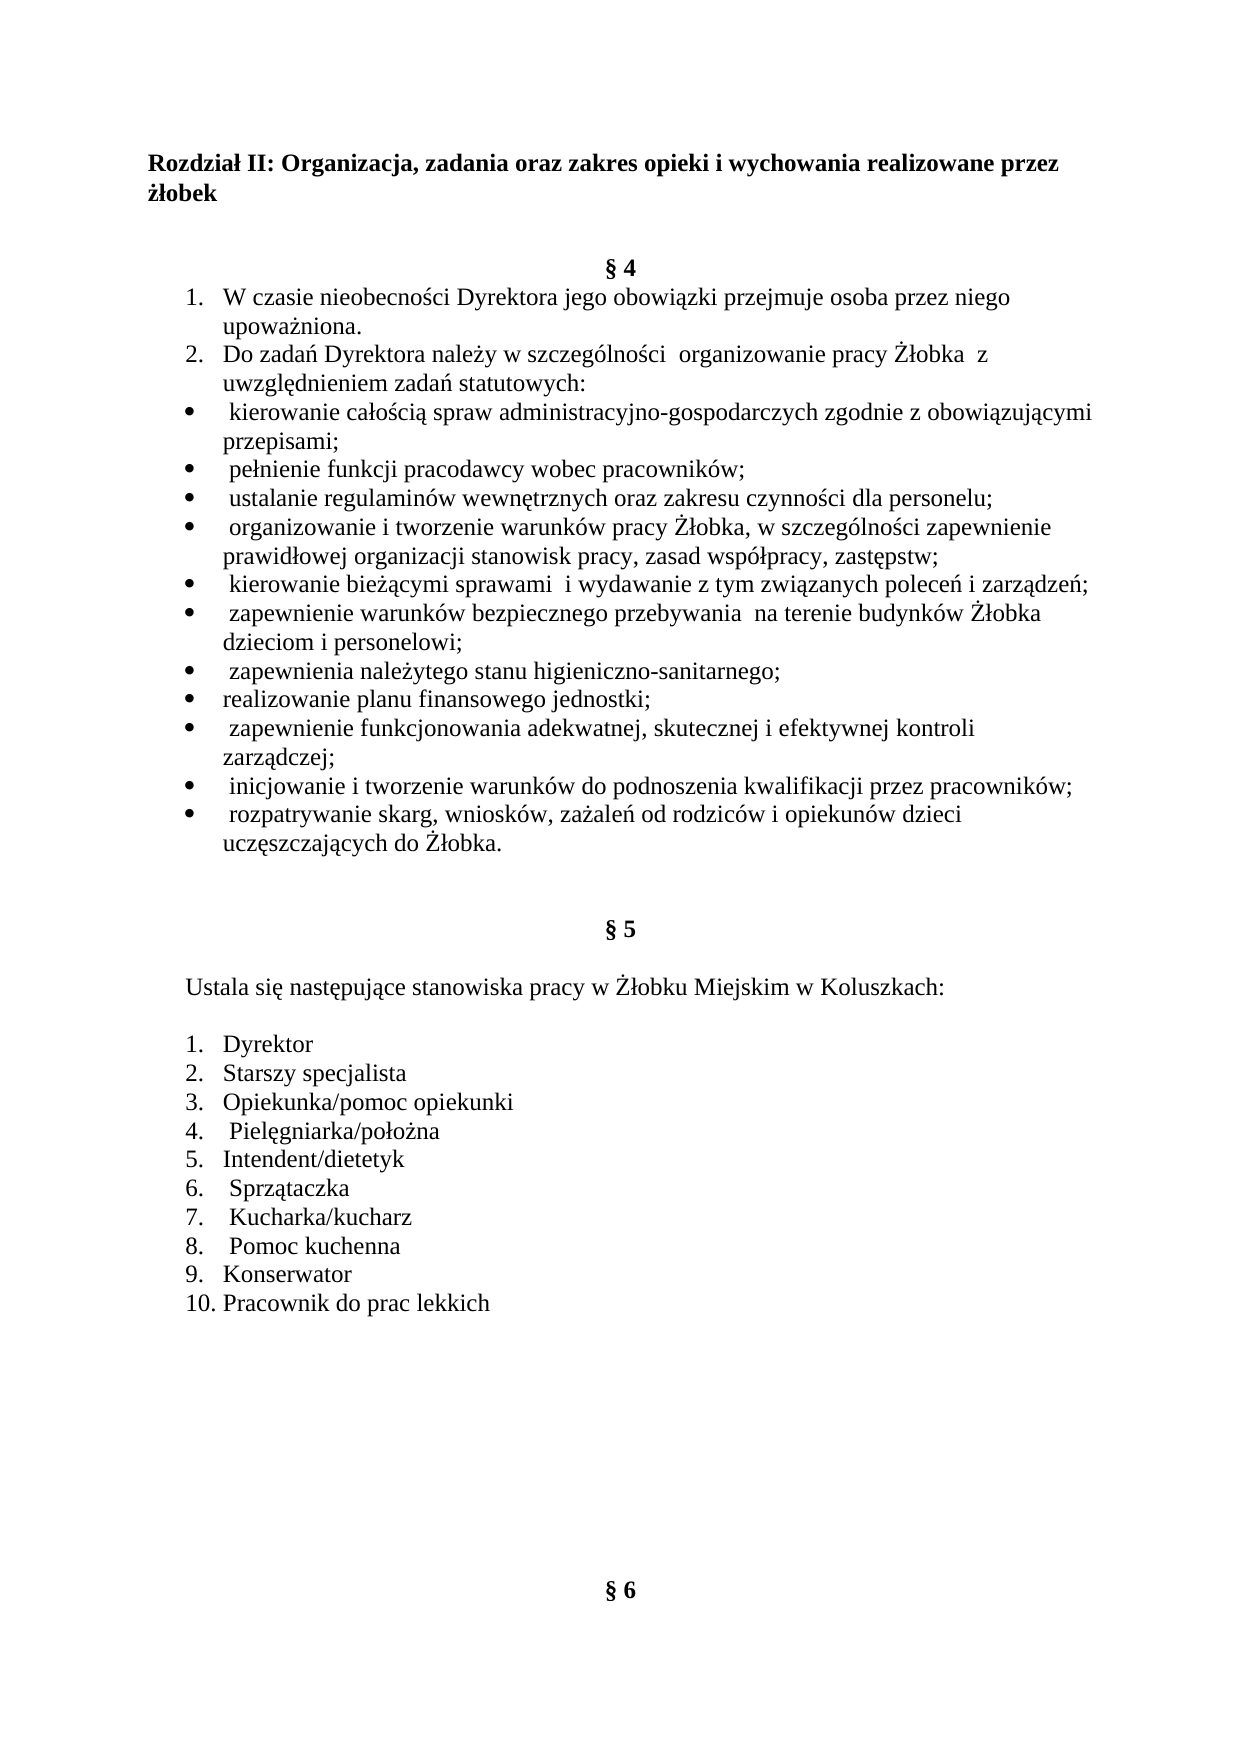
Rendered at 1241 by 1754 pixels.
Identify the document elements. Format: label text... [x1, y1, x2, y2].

list Opiekunka/pomoc opiekunki [185, 1087, 1093, 1116]
list ustalanie regulaminów wewnętrznych oraz zakresu czynności dla personelu; [185, 483, 1093, 512]
text Ustala się następujące stanowiska pracy w Żłobku Miejskim w Koluszkach: [148, 972, 1093, 1001]
list Starszy specjalista [185, 1058, 1093, 1087]
list Kucharka/kucharz [185, 1202, 1093, 1231]
list pełnienie funkcji pracodawcy wobec pracowników; [185, 454, 1093, 483]
list Dyrektor [185, 1029, 1093, 1058]
text Rozdział II: Organizacja, zadania oraz zakres opieki i wychowania realizowane przez żłobek [148, 148, 1093, 206]
text § 6 [148, 1575, 1093, 1604]
list organizowanie i tworzenie warunków pracy Żłobka, w szczególności zapewnienie prawidłowej organizacji stanowisk pracy, zasad współpracy, zastępstw; [185, 512, 1093, 569]
list kierowanie bieżącymi sprawami i wydawanie z tym związanych poleceń i zarządzeń; [185, 569, 1093, 598]
list zapewnienie warunków bezpiecznego przebywania na terenie budynków Żłobka dzieciom i personelowi; [185, 598, 1093, 656]
list zapewnienia należytego stanu higieniczno-sanitarnego; [185, 656, 1093, 684]
list Intendent/dietetyk [185, 1144, 1093, 1173]
list rozpatrywanie skarg, wniosków, zażaleń od rodziców i opiekunów dzieci uczęszczających do Żłobka. [185, 799, 1093, 857]
list zapewnienie funkcjonowania adekwatnej, skutecznej i efektywnej kontroli zarządczej; [185, 713, 1093, 771]
list kierowanie całością spraw administracyjno-gospodarczych zgodnie z obowiązującymi przepisami; [185, 397, 1093, 454]
list Sprzątaczka [185, 1173, 1093, 1202]
list W czasie nieobecności Dyrektora jego obowiązki przejmuje osoba przez niego upoważniona. [185, 282, 1093, 339]
list Do zadań Dyrektora należy w szczególności organizowanie pracy Żłobka z uwzględnieniem zadań statutowych: [185, 339, 1093, 397]
list Pomoc kuchenna [185, 1231, 1093, 1259]
list Konserwator [185, 1259, 1093, 1288]
text § 4 [148, 253, 1093, 282]
list Pracownik do prac lekkich [185, 1288, 1093, 1317]
list inicjowanie i tworzenie warunków do podnoszenia kwalifikacji przez pracowników; [185, 771, 1093, 799]
text § 5 [148, 914, 1093, 943]
list Pielęgniarka/położna [185, 1116, 1093, 1144]
list realizowanie planu finansowego jednostki; [185, 684, 1093, 713]
